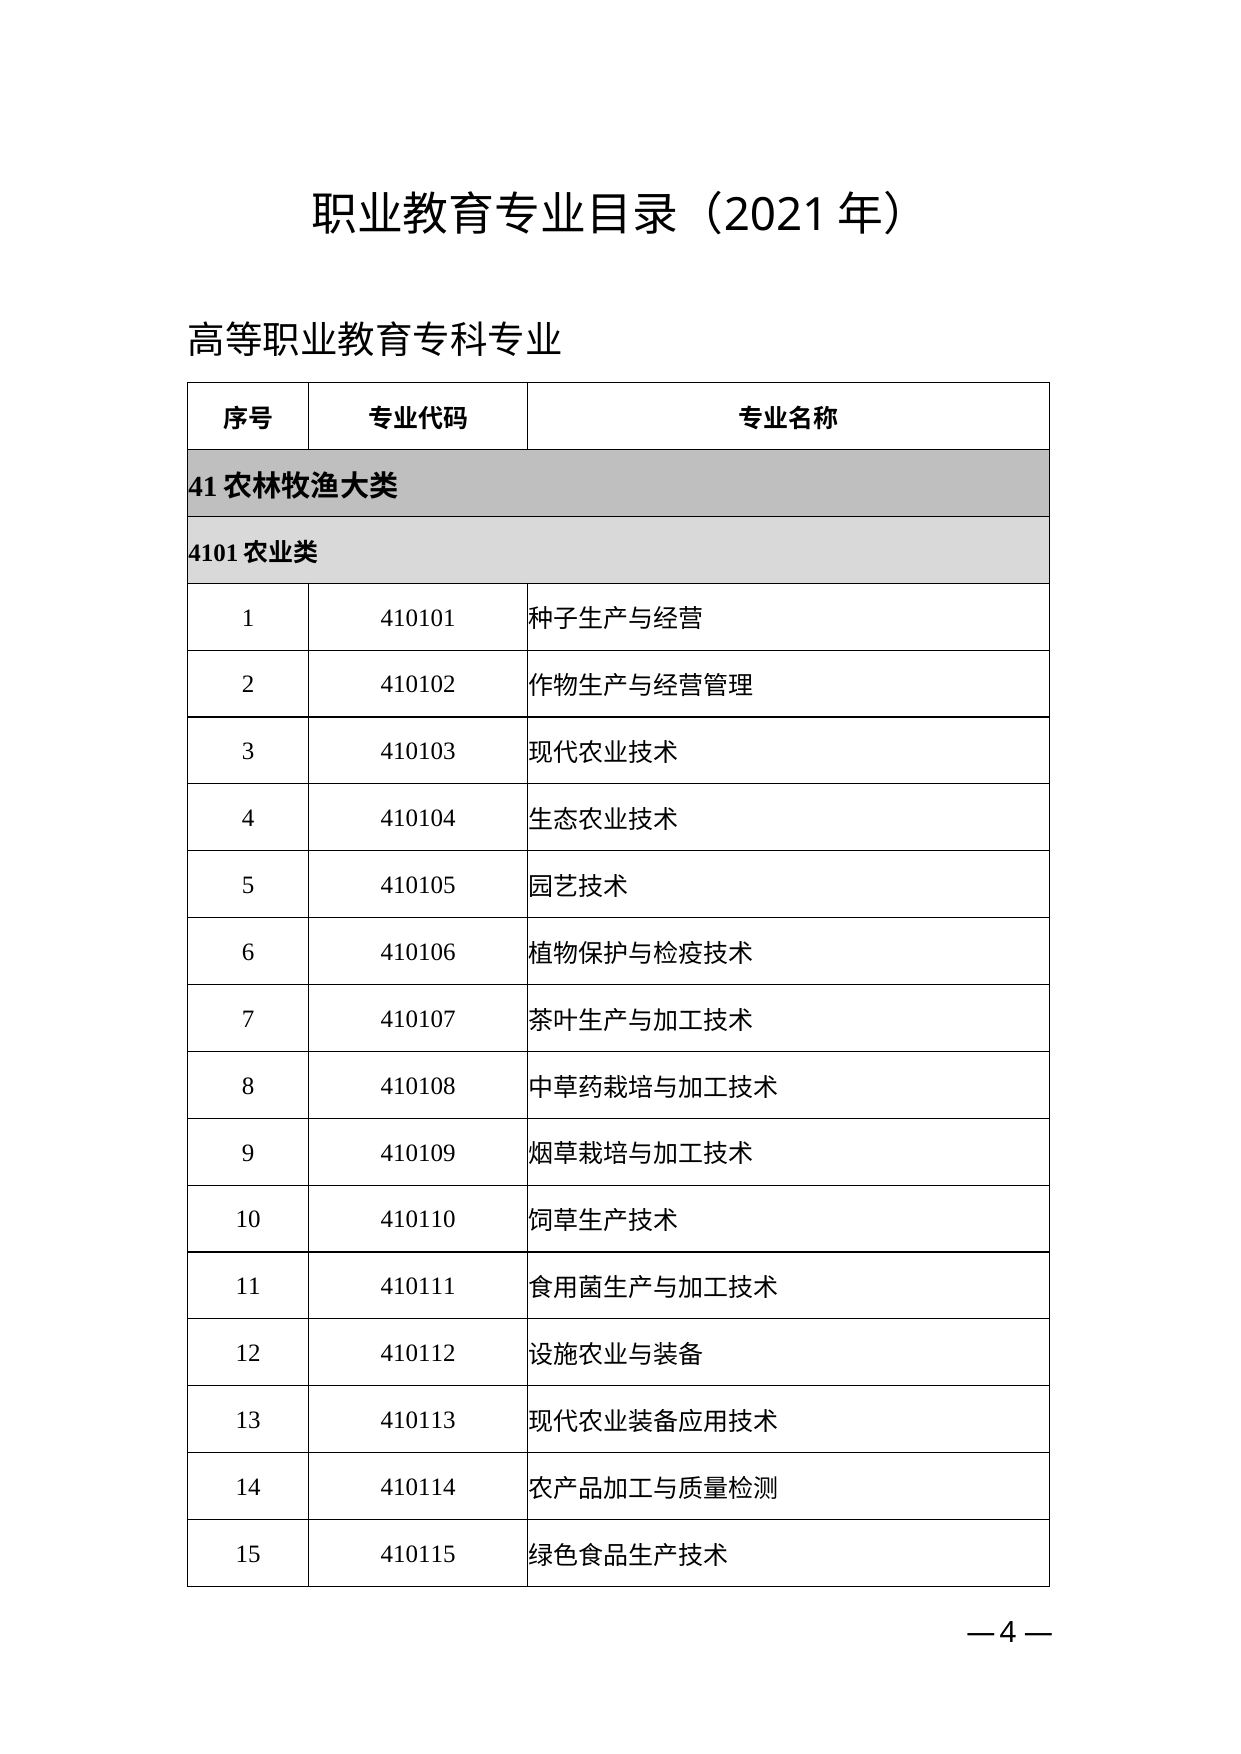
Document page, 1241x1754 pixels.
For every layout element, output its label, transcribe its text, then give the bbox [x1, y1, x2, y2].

table_cell 410101 [309, 584, 527, 649]
table_cell 6 [188, 918, 308, 984]
table_cell 3 [188, 718, 308, 783]
table_cell 种子生产与经营 [528, 584, 1049, 649]
table_header 序号 [188, 383, 308, 449]
table_cell 4 [188, 784, 308, 850]
table_header 专业代码 [309, 383, 527, 449]
table_cell 2 [188, 651, 308, 716]
table_cell 410111 [309, 1253, 527, 1318]
table_cell 410107 [309, 985, 527, 1051]
table_cell 生态农业技术 [528, 784, 1049, 850]
table_cell 烟草栽培与加工技术 [528, 1119, 1049, 1184]
table_cell 410102 [309, 651, 527, 716]
table_cell 41农林牧渔大类 [188, 450, 1049, 516]
table_cell 10 [188, 1186, 308, 1251]
table_header 专业名称 [528, 383, 1049, 449]
table_cell 8 [188, 1052, 308, 1118]
table_cell 410103 [309, 718, 527, 783]
text 高等职业教育专科专业 [187, 304, 1053, 369]
table_cell 设施农业与装备 [528, 1319, 1049, 1385]
table_cell 13 [188, 1386, 308, 1452]
table_cell 15 [188, 1520, 308, 1586]
table_cell 中草药栽培与加工技术 [528, 1052, 1049, 1118]
table_cell 410104 [309, 784, 527, 850]
table_cell 12 [188, 1319, 308, 1385]
table_cell 绿色食品生产技术 [528, 1520, 1049, 1586]
text 职业教育专业目录（2021年） [187, 162, 1053, 259]
table_cell 410114 [309, 1453, 527, 1519]
table_cell 现代农业装备应用技术 [528, 1386, 1049, 1452]
table_cell 410115 [309, 1520, 527, 1586]
table_cell 5 [188, 851, 308, 917]
table_cell 410105 [309, 851, 527, 917]
table_cell 植物保护与检疫技术 [528, 918, 1049, 984]
table_cell 11 [188, 1253, 308, 1318]
table_cell 9 [188, 1119, 308, 1184]
table_cell 1 [188, 584, 308, 649]
table_cell 410108 [309, 1052, 527, 1118]
table_cell 7 [188, 985, 308, 1051]
table_cell 410113 [309, 1386, 527, 1452]
table_cell 茶叶生产与加工技术 [528, 985, 1049, 1051]
table_cell 园艺技术 [528, 851, 1049, 917]
table_cell 农产品加工与质量检测 [528, 1453, 1049, 1519]
table_cell 现代农业技术 [528, 718, 1049, 783]
table_cell 410109 [309, 1119, 527, 1184]
table_cell 饲草生产技术 [528, 1186, 1049, 1251]
table_cell 4101农业类 [188, 517, 1049, 583]
table_cell 410112 [309, 1319, 527, 1385]
table_cell 食用菌生产与加工技术 [528, 1253, 1049, 1318]
table_cell 作物生产与经营管理 [528, 651, 1049, 716]
table_cell 410106 [309, 918, 527, 984]
table_cell 14 [188, 1453, 308, 1519]
table_cell 410110 [309, 1186, 527, 1251]
